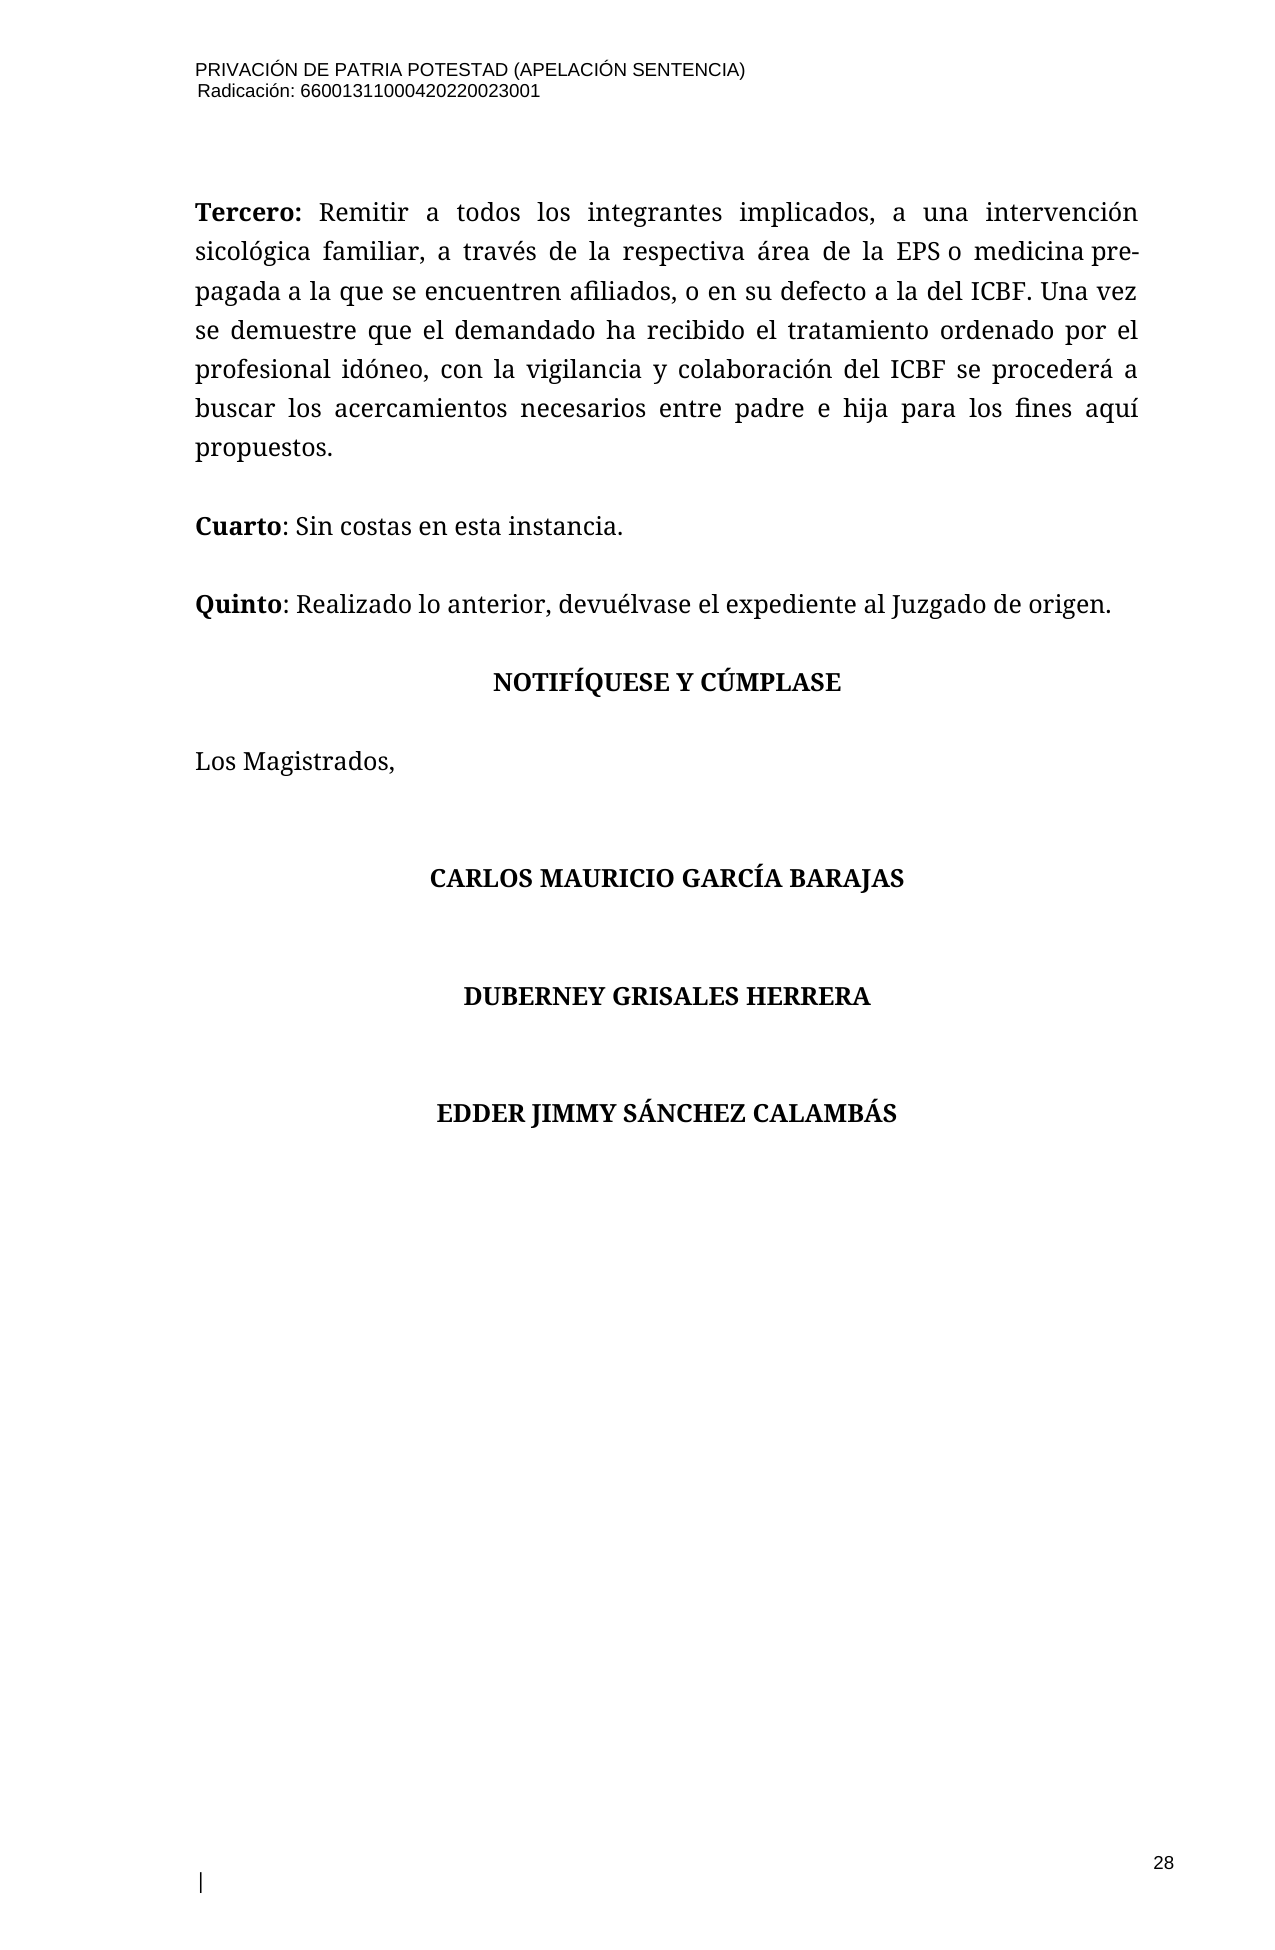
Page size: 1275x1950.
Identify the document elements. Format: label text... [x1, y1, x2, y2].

text NOTIFÍQUESE Y CÚMPLASE [195, 665, 1139, 699]
text CARLOS MAURICIO GARCÍA BARAJAS [195, 861, 1139, 895]
text Tercero: Remitir a todos los integrantes implicados, a una intervención sicológica familiar, a través de la respectiva área de la EPS o medicina pre-pagada a la que se encuentren afiliados, o en su defecto a la del ICBF. Una vez se demuestre que el demandado ha recibido el tratamiento ordenado por el profesional idóneo, con la vigilancia y colaboración del ICBF se procederá a buscar los acercamientos necesarios entre padre e hija para los fines aquí propuestos. [195, 195, 1139, 464]
text EDDER JIMMY SÁNCHEZ CALAMBÁS [195, 1096, 1139, 1130]
text Quinto: Realizado lo anterior, devuélvase el expediente al Juzgado de origen. [195, 587, 1139, 621]
text Los Magistrados, [195, 743, 1139, 777]
text Cuarto: Sin costas en esta instancia. [195, 508, 1139, 542]
text DUBERNEY GRISALES HERRERA [195, 978, 1139, 1012]
